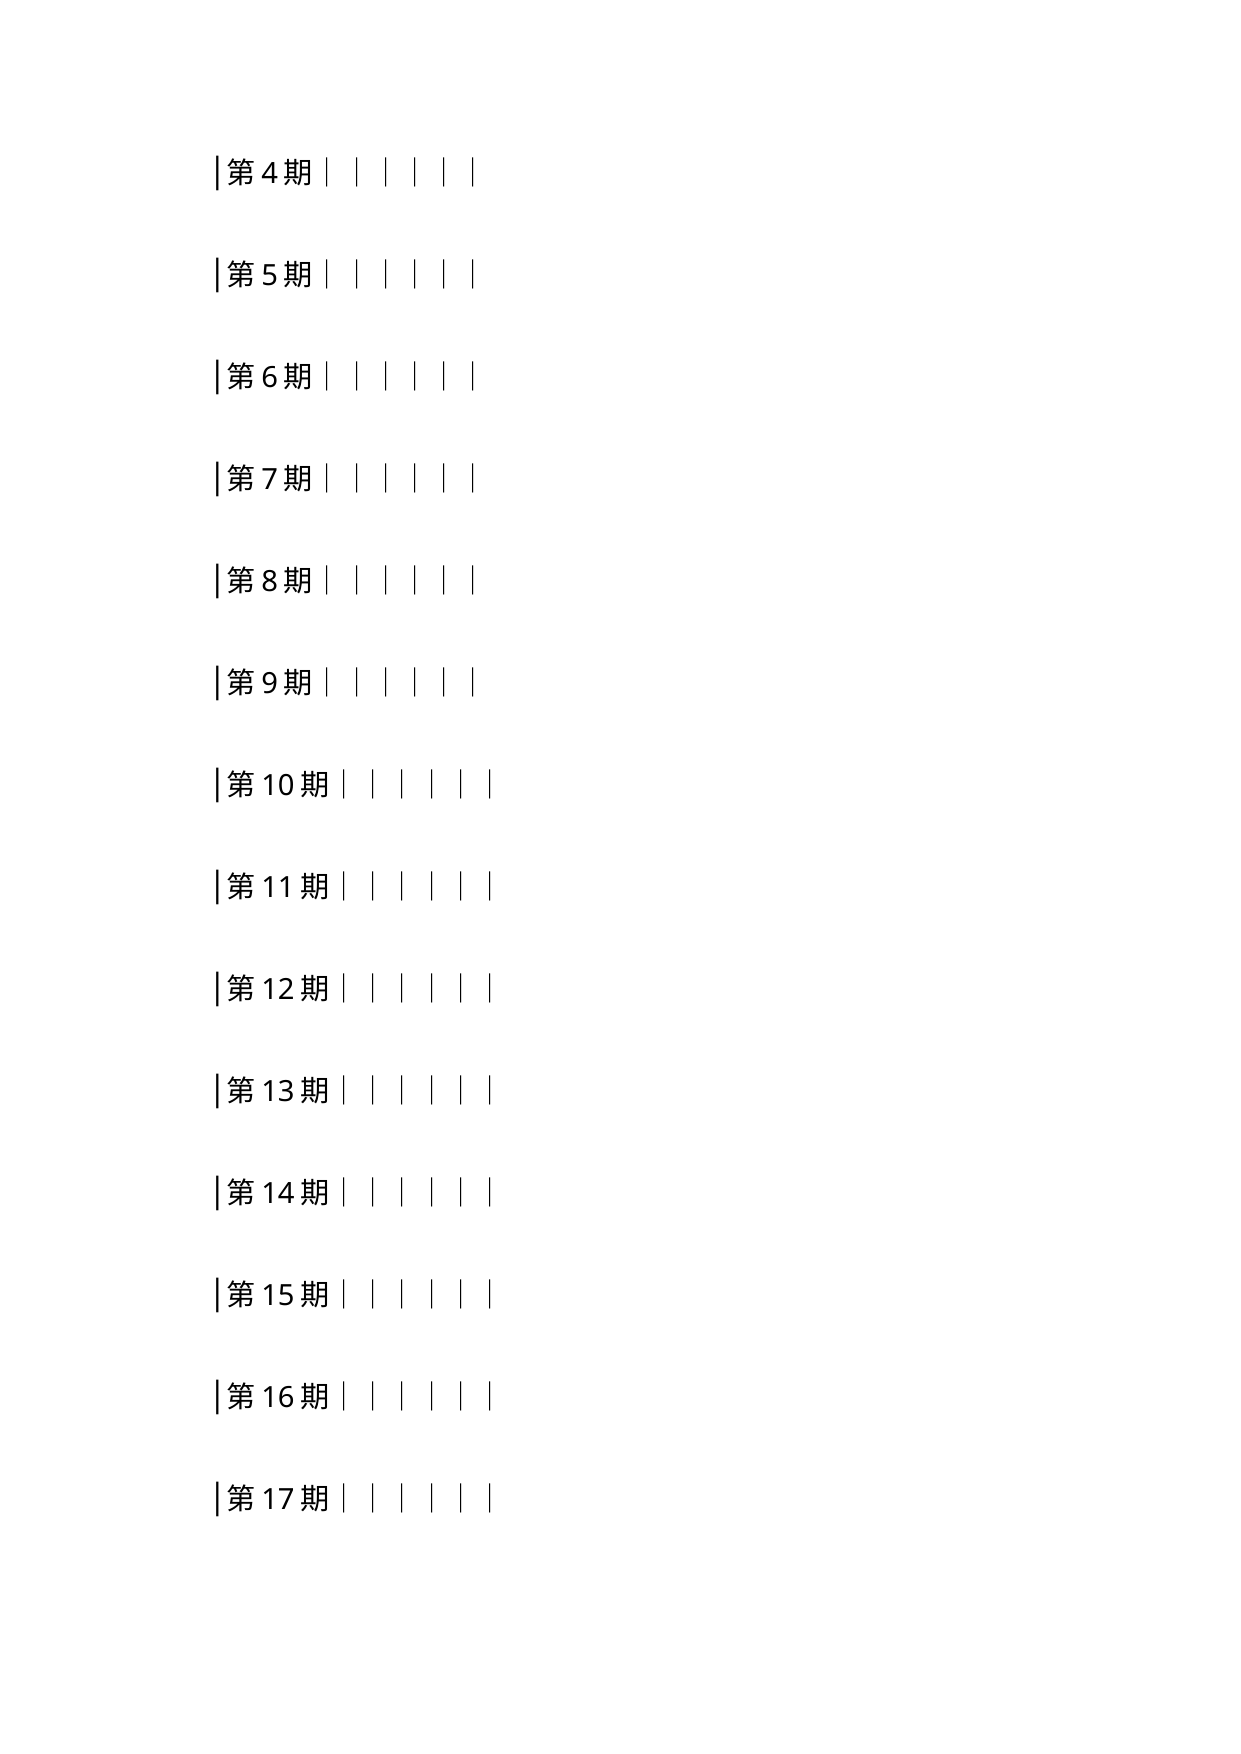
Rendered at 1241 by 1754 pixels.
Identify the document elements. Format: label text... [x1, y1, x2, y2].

text │第5期││││││ [150, 252, 1090, 294]
text │第8期││││││ [150, 558, 1090, 600]
text │第13期││││││ [150, 1068, 1090, 1110]
text │第7期││││││ [150, 456, 1090, 498]
text │第14期││││││ [150, 1170, 1090, 1212]
text │第16期││││││ [150, 1374, 1090, 1416]
text │第4期││││││ [150, 150, 1090, 192]
text │第10期││││││ [150, 762, 1090, 804]
text │第6期││││││ [150, 354, 1090, 396]
text │第9期││││││ [150, 660, 1090, 702]
text │第11期││││││ [150, 864, 1090, 906]
text │第17期││││││ [150, 1476, 1090, 1518]
text │第12期││││││ [150, 966, 1090, 1008]
text │第15期││││││ [150, 1272, 1090, 1314]
